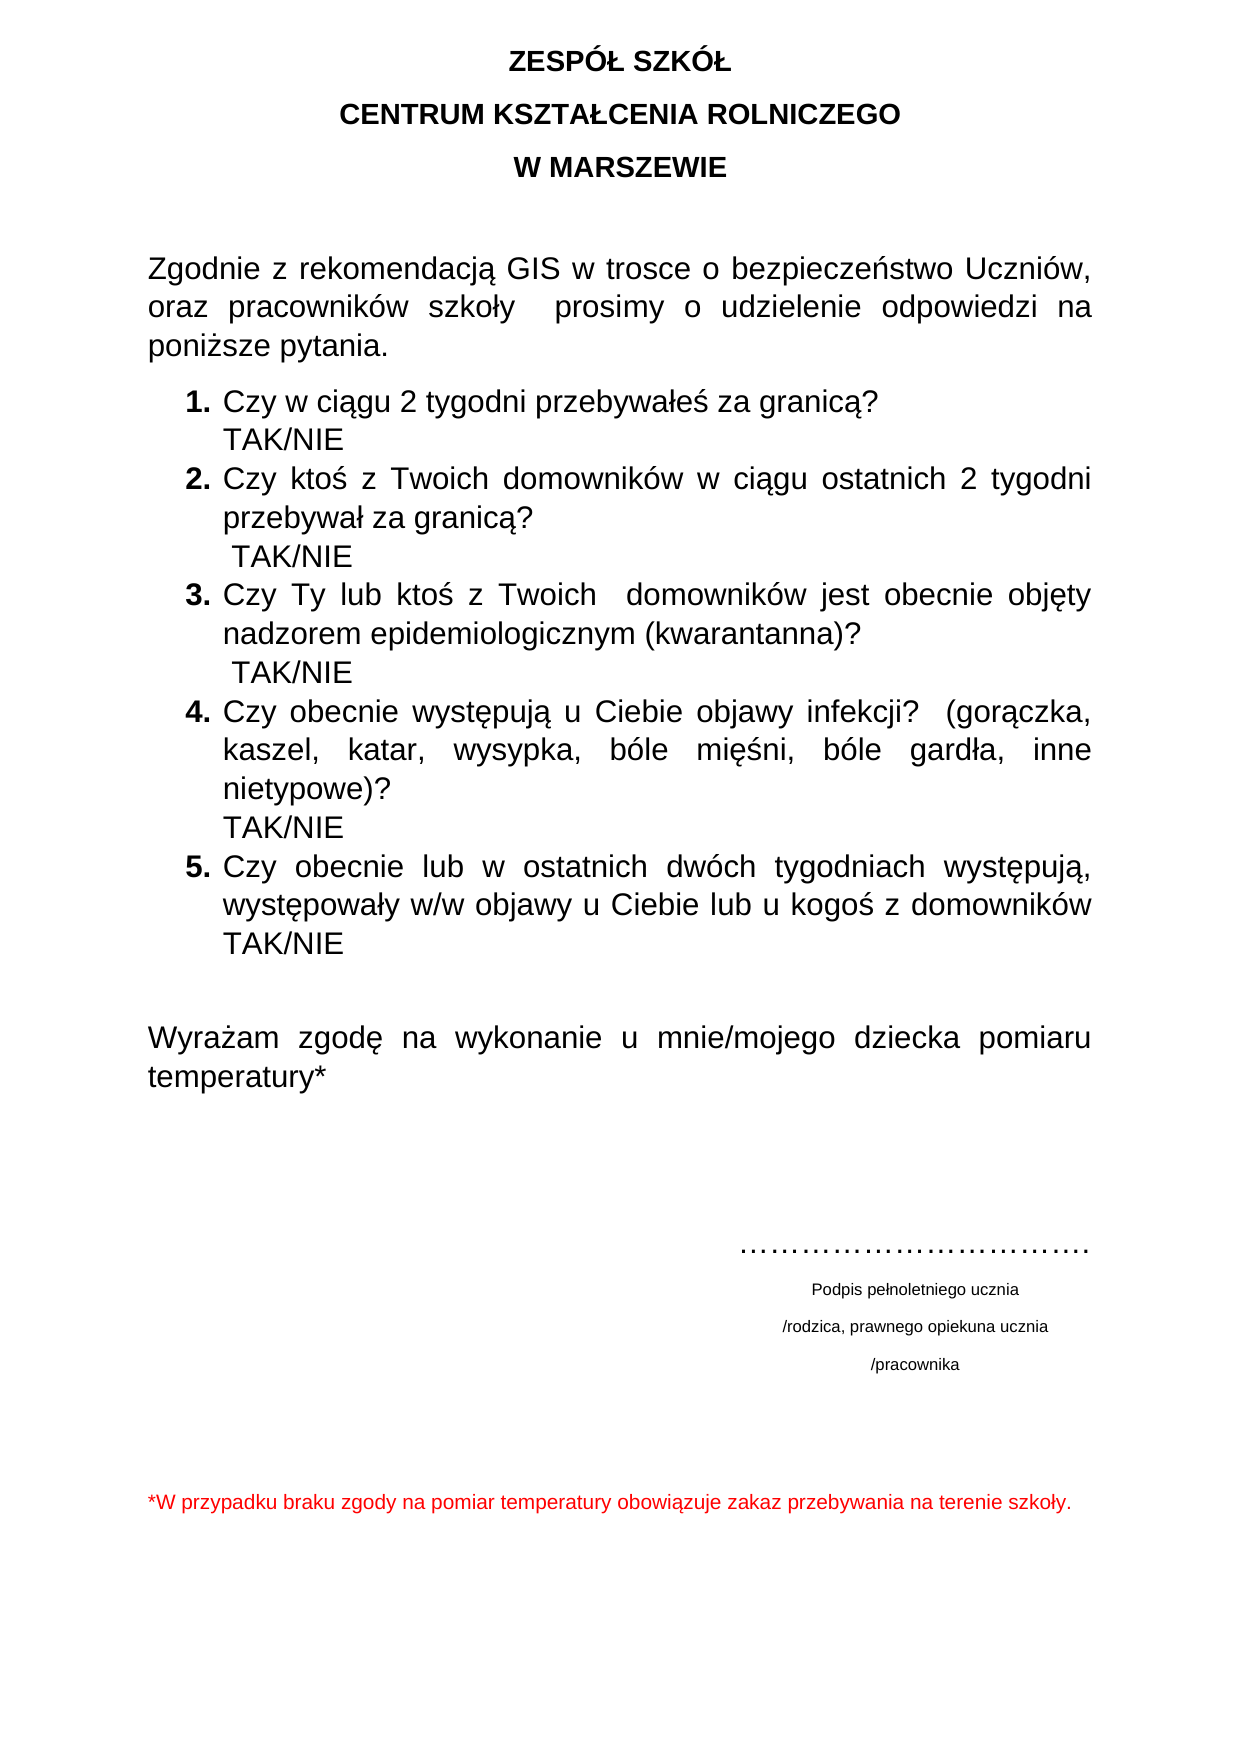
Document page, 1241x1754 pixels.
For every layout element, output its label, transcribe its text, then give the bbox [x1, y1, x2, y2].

text Wyrażam zgodę na wykonanie u mnie/mojego dziecka pomiaru temperatury* [148, 1019, 1093, 1094]
text Podpis pełnoletniego ucznia [664, 1280, 1093, 1299]
list Czy obecnie występują u Ciebie objawy infekcji? (gorączka, kaszel, katar, wysypka, bóle mięśni, bóle gardła, inne nietypowe)? [185, 693, 1093, 806]
list TAK/NIE [223, 809, 1093, 845]
text /rodzica, prawnego opiekuna ucznia [664, 1317, 1093, 1336]
text Zgodnie z rekomendacją GIS w trosce o bezpieczeństwo Uczniów, oraz pracowników szkoły prosimy o udzielenie odpowiedzi na poniższe pytania. [148, 250, 1093, 363]
text ……………………………. [148, 1224, 1093, 1260]
text CENTRUM KSZTAŁCENIA ROLNICZEGO [148, 97, 1093, 131]
list Czy obecnie lub w ostatnich dwóch tygodniach występują, występowały w/w objawy u Ciebie lub u kogoś z domowników TAK/NIE [185, 848, 1093, 961]
text ZESPÓŁ SZKÓŁ [148, 44, 1093, 78]
list TAK/NIE [223, 654, 1093, 690]
list Czy ktoś z Twoich domowników w ciągu ostatnich 2 tygodni przebywał za granicą? [185, 460, 1093, 535]
text *W przypadku braku zgody na pomiar temperatury obowiązuje zakaz przebywania na terenie szkoły. [148, 1489, 1093, 1513]
list TAK/NIE [223, 421, 1093, 457]
text W MARSZEWIE [148, 150, 1093, 183]
list Czy Ty lub ktoś z Twoich domowników jest obecnie objęty nadzorem epidemiologicznym (kwarantanna)? [185, 576, 1093, 651]
list TAK/NIE [223, 538, 1093, 573]
list Czy w ciągu 2 tygodni przebywałeś za granicą? [185, 383, 1093, 418]
text /pracownika [738, 1354, 1093, 1373]
